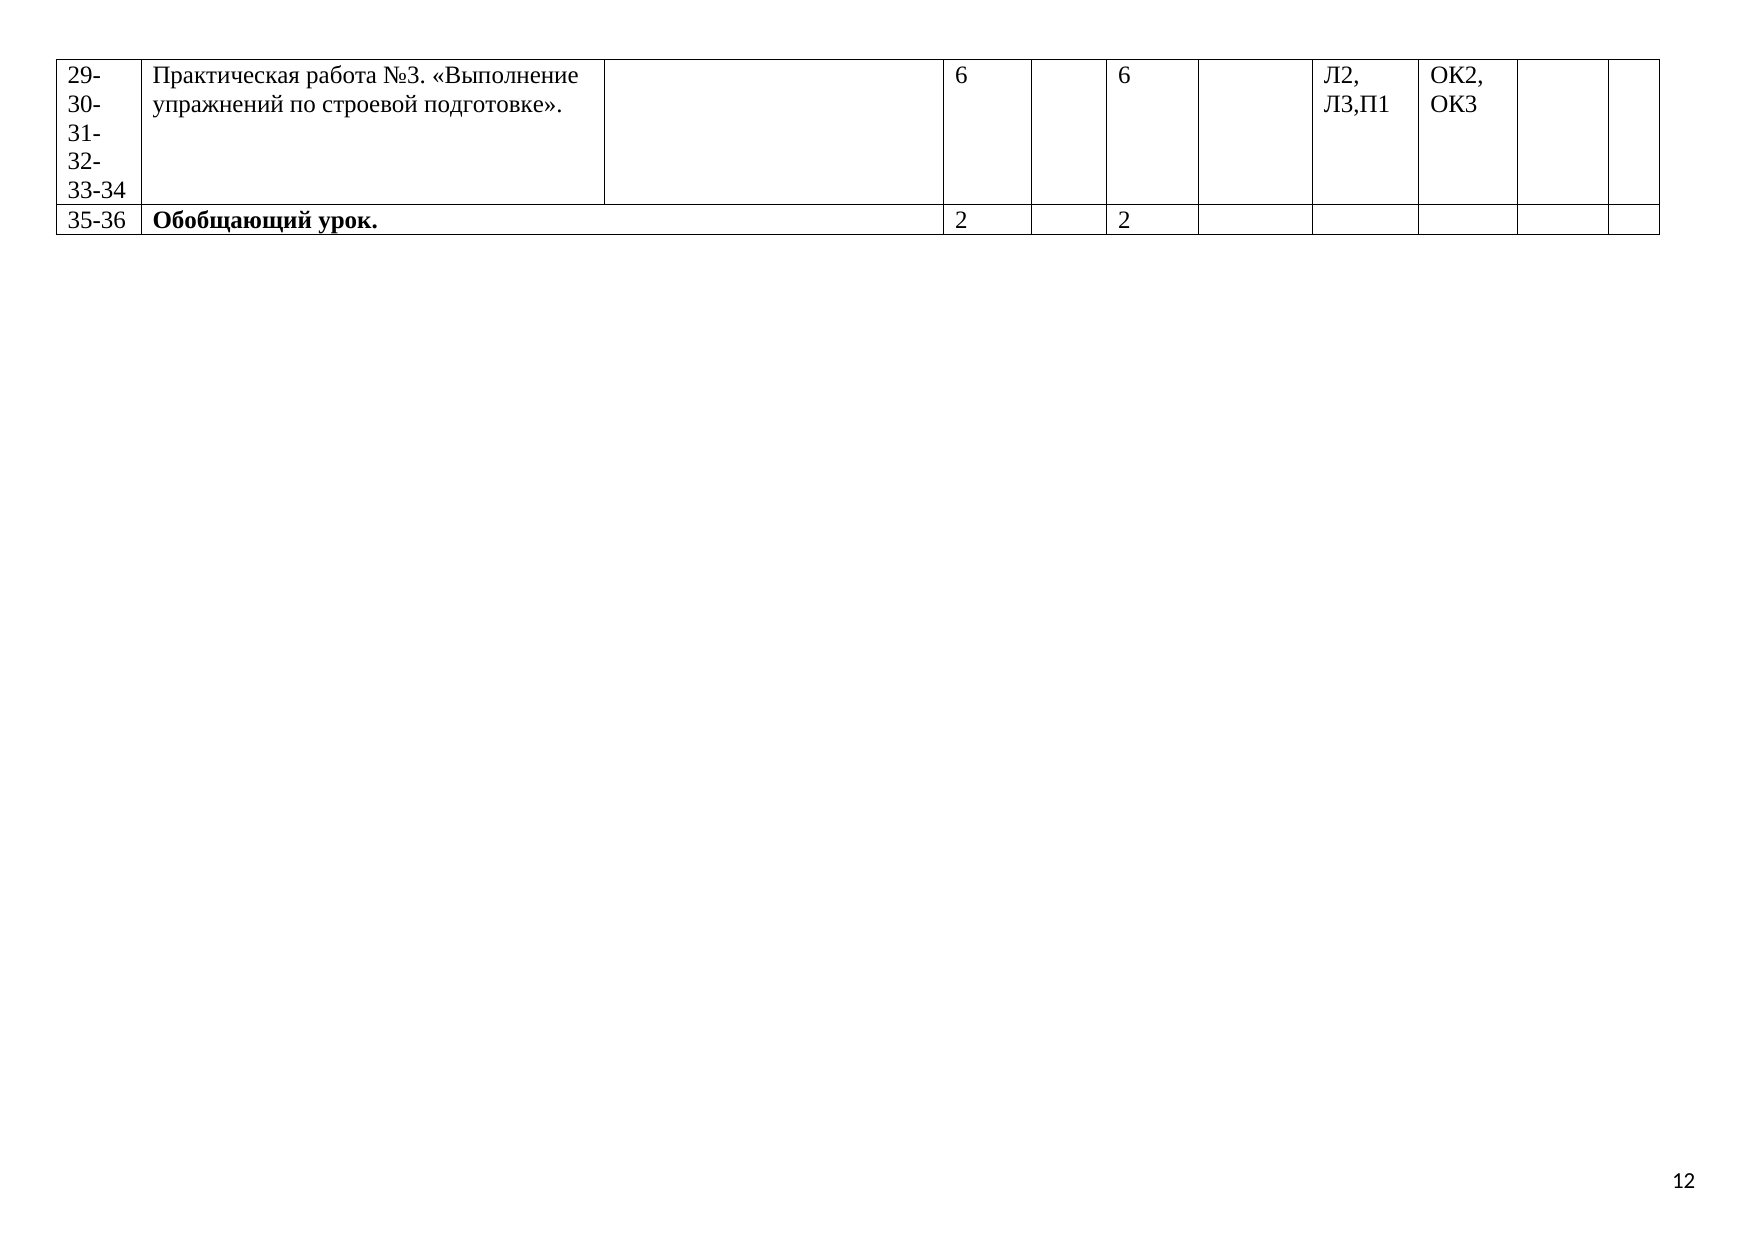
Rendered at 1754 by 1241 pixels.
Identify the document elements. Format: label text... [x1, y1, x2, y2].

table_cell [1032, 60, 1106, 204]
table_cell 6 [944, 60, 1031, 204]
table_cell [1518, 205, 1608, 234]
table_cell 2 [944, 205, 1031, 234]
table_cell Л2, Л3,П1 [1313, 60, 1418, 204]
table_cell 2 [1107, 205, 1198, 234]
table_cell [1609, 205, 1659, 234]
table_cell ОК2, ОК3 [1419, 60, 1517, 204]
table_cell Практическая работа №3. «Выполнение упражнений по строевой подготовке». [142, 60, 604, 204]
table_cell 35-36 [57, 205, 141, 234]
table_cell [1609, 60, 1659, 204]
table_cell [1199, 205, 1312, 234]
table_cell [1518, 60, 1608, 204]
table_cell [1313, 205, 1418, 234]
table_cell 6 [1107, 60, 1198, 204]
table_cell Обобщающий урок. [142, 205, 943, 234]
table_cell 29-30-31-32-33-34 [57, 60, 141, 204]
table_cell [1032, 205, 1106, 234]
table_cell [605, 60, 943, 204]
table_cell [1419, 205, 1517, 234]
table_cell [1199, 60, 1312, 204]
